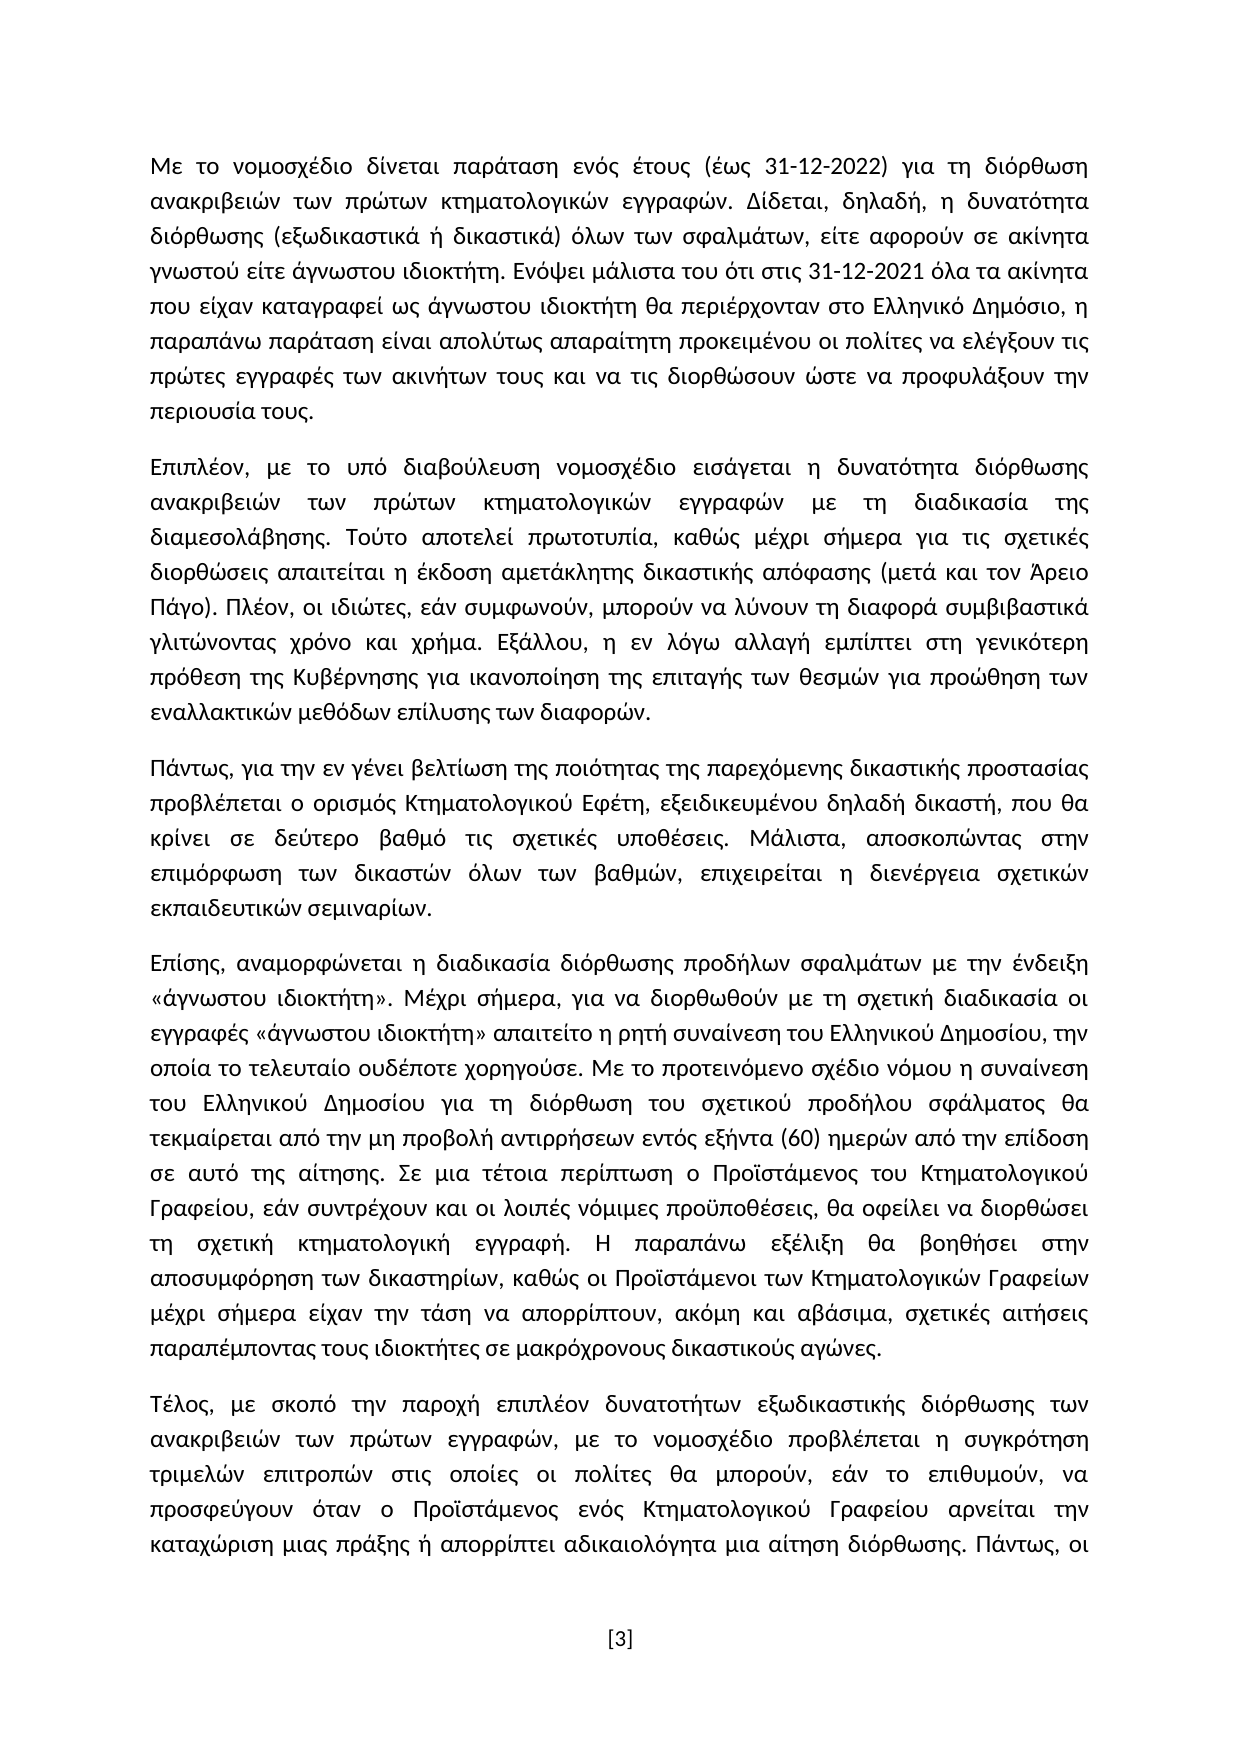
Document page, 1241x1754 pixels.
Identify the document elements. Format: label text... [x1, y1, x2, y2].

text Με το νομοσχέδιο δίνεται παράταση ενός έτους (έως 31-12-2022) για τη διόρθωση ανακριβειών των πρώτων κτηματολογικών εγγραφών. Δίδεται, δηλαδή, η δυνατότητα διόρθωσης (εξωδικαστικά ή δικαστικά) όλων των σφαλμάτων, είτε αφορούν σε ακίνητα γνωστού είτε άγνωστου ιδιοκτήτη. Ενόψει μάλιστα του ότι στις 31-12-2021 όλα τα ακίνητα που είχαν καταγραφεί ως άγνωστου ιδιοκτήτη θα περιέρχονταν στο Ελληνικό Δημόσιο, η παραπάνω παράταση είναι απολύτως απαραίτητη προκειμένου οι πολίτες να ελέγξουν τις πρώτες εγγραφές των ακινήτων τους και να τις διορθώσουν ώστε να προφυλάξουν την περιουσία τους. [150, 150, 1090, 426]
text Επίσης, αναμορφώνεται η διαδικασία διόρθωσης προδήλων σφαλμάτων με την ένδειξη «άγνωστου ιδιοκτήτη». Μέχρι σήμερα, για να διορθωθούν με τη σχετική διαδικασία οι εγγραφές «άγνωστου ιδιοκτήτη» απαιτείτο η ρητή συναίνεση του Ελληνικού Δημοσίου, την οποία το τελευταίο ουδέποτε χορηγούσε. Με το προτεινόμενο σχέδιο νόμου η συναίνεση του Ελληνικού Δημοσίου για τη διόρθωση του σχετικού προδήλου σφάλματος θα τεκμαίρεται από την μη προβολή αντιρρήσεων εντός εξήντα (60) ημερών από την επίδοση σε αυτό της αίτησης. Σε μια τέτοια περίπτωση ο Προϊστάμενος του Κτηματολογικού Γραφείου, εάν συντρέχουν και οι λοιπές νόμιμες προϋποθέσεις, θα οφείλει να διορθώσει τη σχετική κτηματολογική εγγραφή. Η παραπάνω εξέλιξη θα βοηθήσει στην αποσυμφόρηση των δικαστηρίων, καθώς οι Προϊστάμενοι των Κτηματολογικών Γραφείων μέχρι σήμερα είχαν την τάση να απορρίπτουν, ακόμη και αβάσιμα, σχετικές αιτήσεις παραπέμποντας τους ιδιοκτήτες σε μακρόχρονους δικαστικούς αγώνες. [150, 947, 1090, 1363]
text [150, 1388, 1090, 1559]
text Πάντως, για την εν γένει βελτίωση της ποιότητας της παρεχόμενης δικαστικής προστασίας προβλέπεται ο ορισμός Κτηματολογικού Εφέτη, εξειδικευμένου δηλαδή δικαστή, που θα κρίνει σε δεύτερο βαθμό τις σχετικές υποθέσεις. Μάλιστα, αποσκοπώντας στην επιμόρφωση των δικαστών όλων των βαθμών, επιχειρείται η διενέργεια σχετικών εκπαιδευτικών σεμιναρίων. [150, 752, 1090, 922]
text Επιπλέον, με το υπό διαβούλευση νομοσχέδιο εισάγεται η δυνατότητα διόρθωσης ανακριβειών των πρώτων κτηματολογικών εγγραφών με τη διαδικασία της διαμεσολάβησης. Τούτο αποτελεί πρωτοτυπία, καθώς μέχρι σήμερα για τις σχετικές διορθώσεις απαιτείται η έκδοση αμετάκλητης δικαστικής απόφασης (μετά και τον Άρειο Πάγο). Πλέον, οι ιδιώτες, εάν συμφωνούν, μπορούν να λύνουν τη διαφορά συμβιβαστικά γλιτώνοντας χρόνο και χρήμα. Εξάλλου, η εν λόγω αλλαγή εμπίπτει στη γενικότερη πρόθεση της Κυβέρνησης για ικανοποίηση της επιταγής των θεσμών για προώθηση των εναλλακτικών μεθόδων επίλυσης των διαφορών. [150, 451, 1090, 726]
